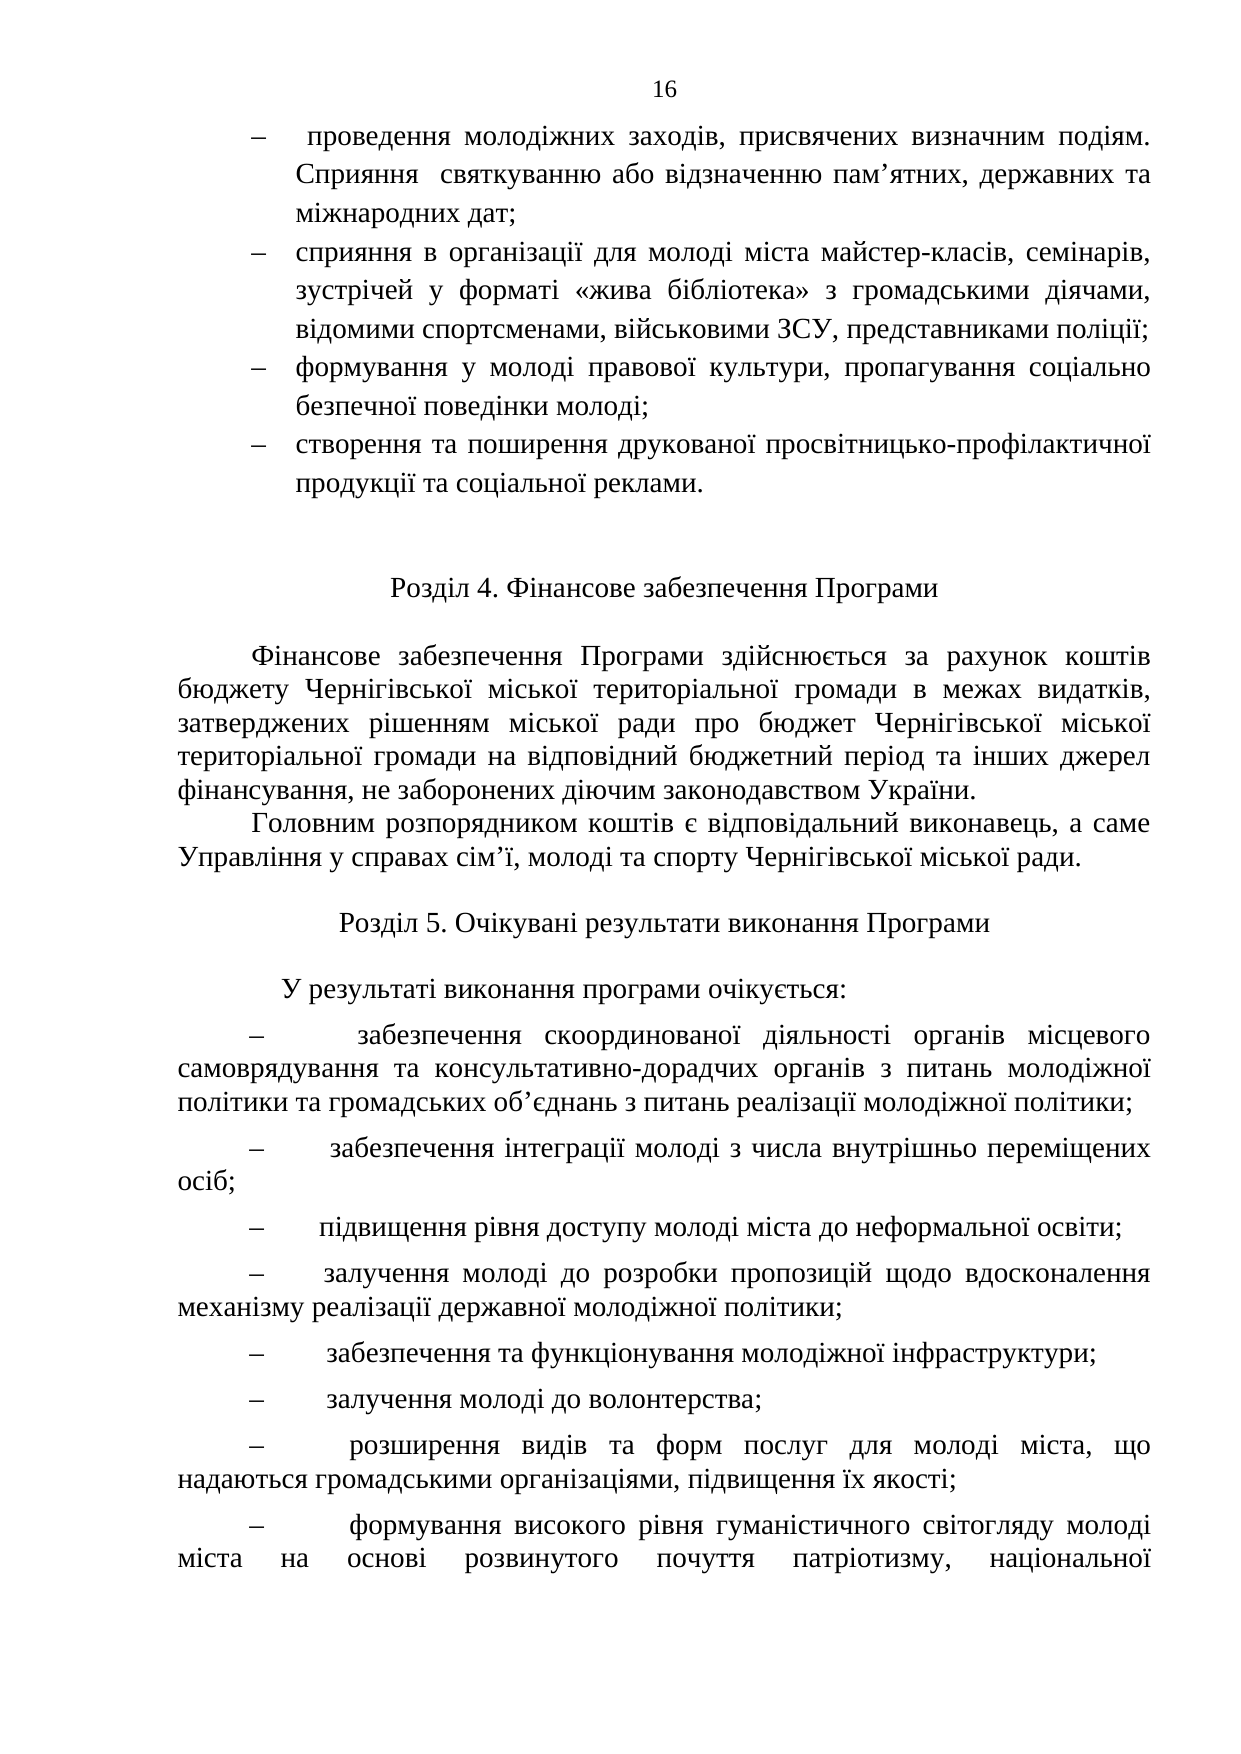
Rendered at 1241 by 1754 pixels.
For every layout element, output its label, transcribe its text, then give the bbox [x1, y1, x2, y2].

list створення та поширення друкованої просвітницько-профілактичної продукції та соціальної реклами. [251, 426, 1152, 498]
text Головним розпорядником коштів є відповідальний виконавець, а саме Управління у справах сім’ї, молоді та спорту Чернігівської міської ради. [177, 805, 1152, 872]
list формування у молоді правової культури, пропагування соціально безпечної поведінки молоді; [251, 349, 1152, 421]
text Розділ 5. Очікувані результати виконання Програми [177, 905, 1152, 938]
text Фінансове забезпечення Програми здійснюється за рахунок коштів бюджету Чернігівської міської територіальної громади в межах видатків, затверджених рішенням міської ради про бюджет Чернігівської міської територіальної громади на відповідний бюджетний період та інших джерел фінансування, не заборонених діючим законодавством України. [177, 638, 1152, 805]
list розширення видів та форм послуг для молоді міста, що надаються громадськими організаціями, підвищення їх якості; [177, 1427, 1152, 1494]
list залучення молоді до розробки пропозицій щодо вдосконалення механізму реалізації державної молодіжної політики; [177, 1256, 1152, 1323]
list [177, 1507, 1152, 1574]
list сприяння в організації для молоді міста майстер-класів, семінарів, зустрічей у форматі «жива бібліотека» з громадськими діячами, відомими спортсменами, військовими ЗСУ, представниками поліції; [251, 234, 1152, 344]
list проведення молодіжних заходів, присвячених визначним подіям. Сприяння святкуванню або відзначенню пам’ятних, державних та міжнародних дат; [251, 118, 1152, 229]
list підвищення рівня доступу молоді міста до неформальної освіти; [177, 1209, 1152, 1243]
list забезпечення скоординованої діяльності органів місцевого самоврядування та консультативно-дорадчих органів з питань молодіжної політики та громадських об’єднань з питань реалізації молодіжної політики; [177, 1017, 1152, 1117]
list забезпечення інтеграції молоді з числа внутрішньо переміщених осіб; [177, 1130, 1152, 1197]
text Розділ 4. Фінансове забезпечення Програми [177, 571, 1152, 604]
text У результаті виконання програми очікується: [177, 971, 1152, 1004]
list забезпечення та функціонування молодіжної інфраструктури; [177, 1335, 1152, 1369]
list залучення молоді до волонтерства; [177, 1381, 1152, 1415]
